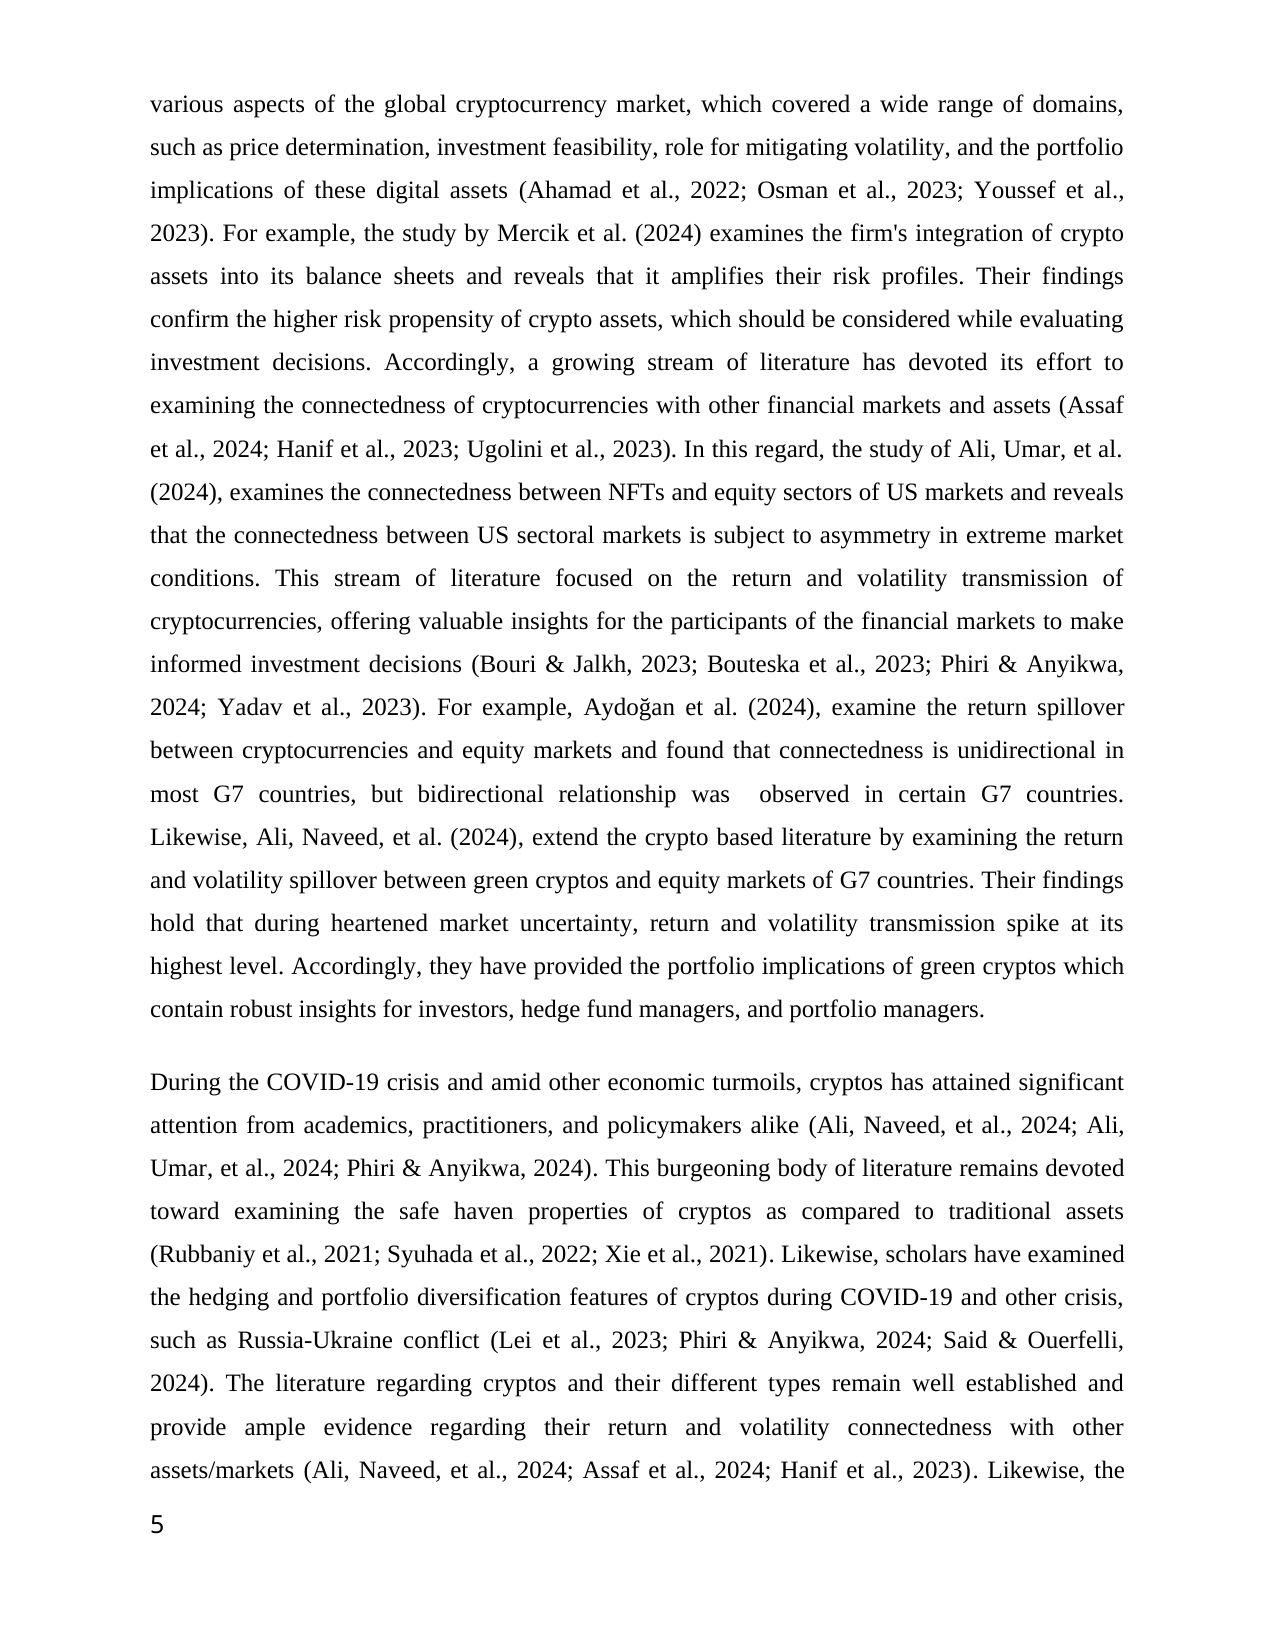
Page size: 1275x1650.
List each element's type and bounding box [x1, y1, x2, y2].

text [150, 89, 1125, 1023]
text [150, 1067, 1125, 1483]
